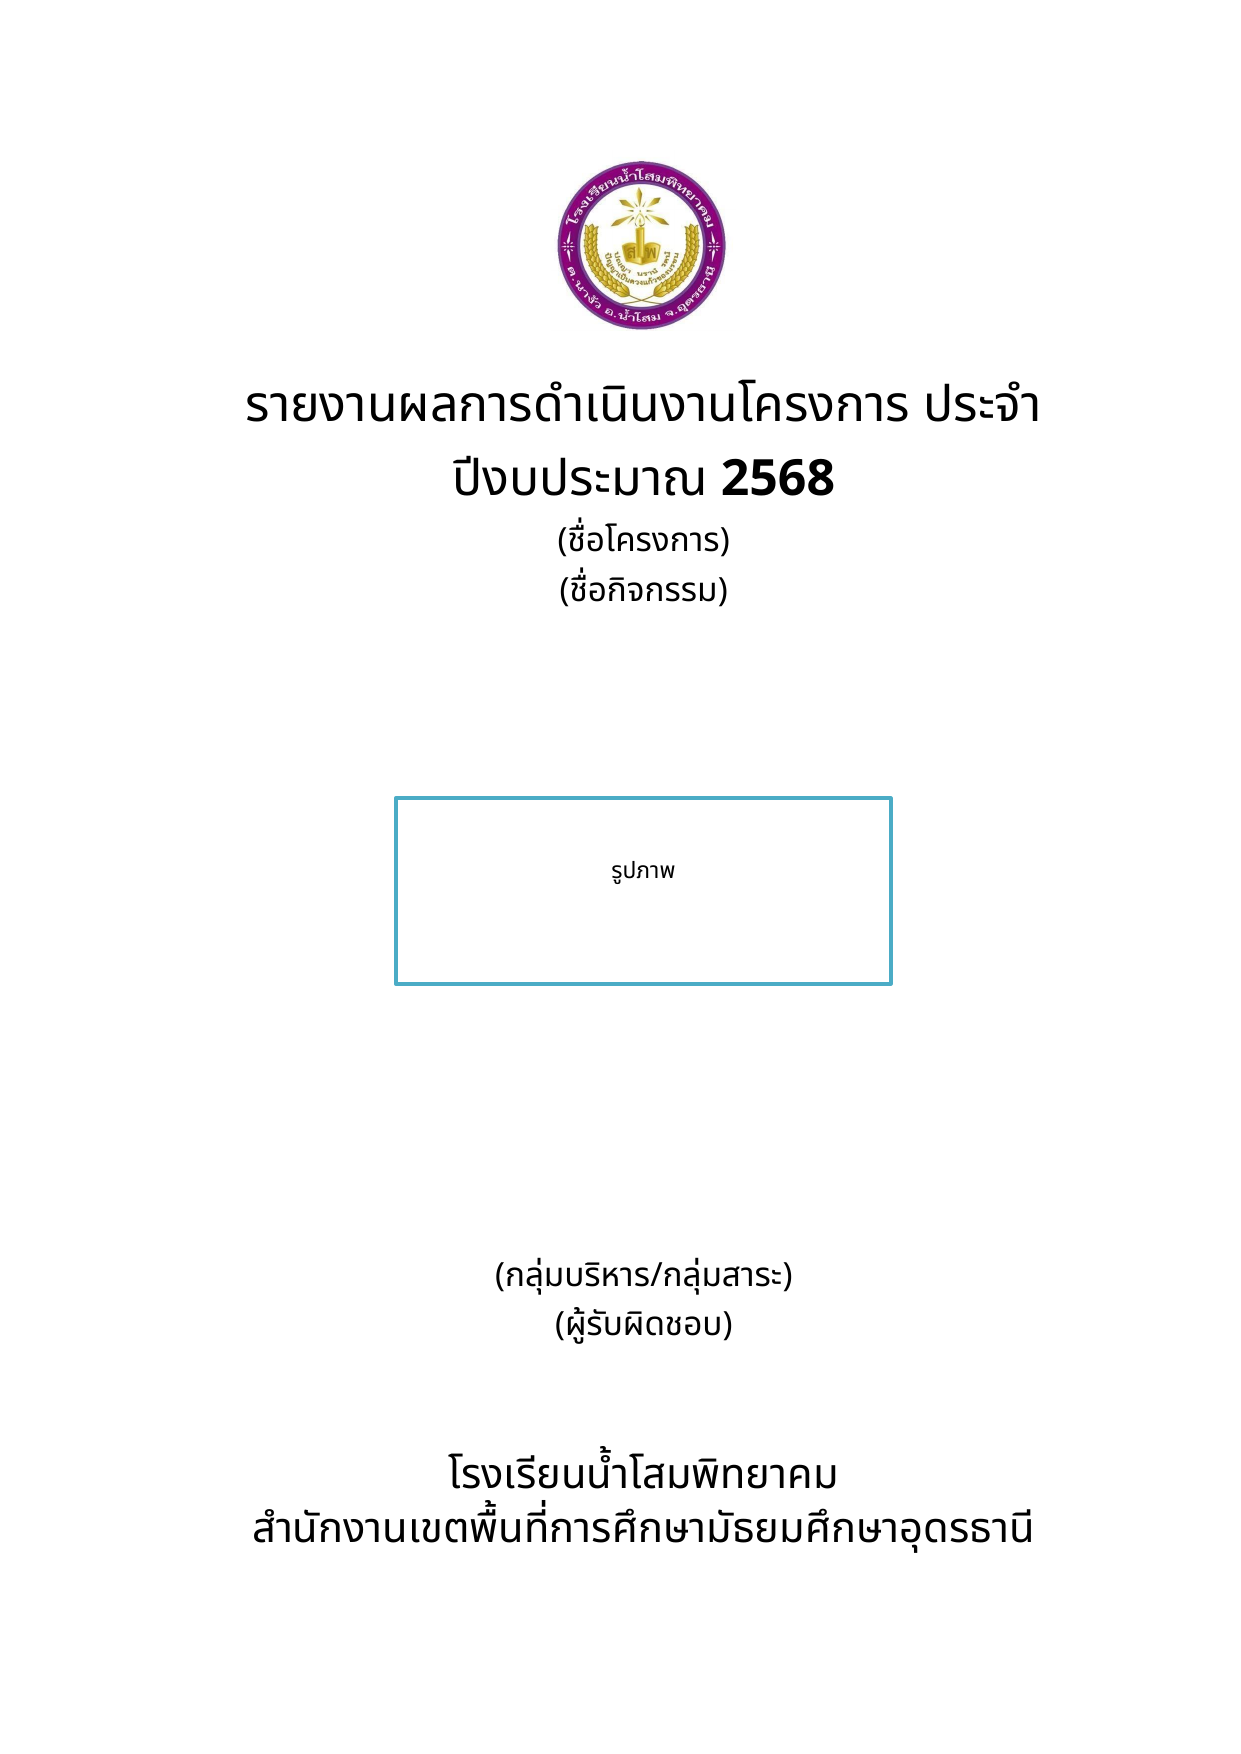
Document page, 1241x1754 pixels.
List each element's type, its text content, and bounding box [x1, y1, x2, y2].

picture [550, 150, 737, 331]
text (ชื่อกิจกรรม) [150, 565, 1137, 614]
text (กลุ่มบริหาร/กลุ่มสาระ) [150, 1250, 1137, 1299]
text โรงเรียนน้ำโสมพิทยาคม [150, 1451, 1137, 1505]
text (ชื่อโครงการ) [150, 516, 1137, 565]
text สำนักงานเขตพื้นที่การศึกษามัธยมศึกษาอุดรธานี [150, 1505, 1137, 1559]
text (ผู้รับผิดชอบ) [150, 1299, 1137, 1349]
text รายงานผลการดำเนินงานโครงการ ประจำปีงบประมาณ 2568 [150, 377, 1137, 516]
